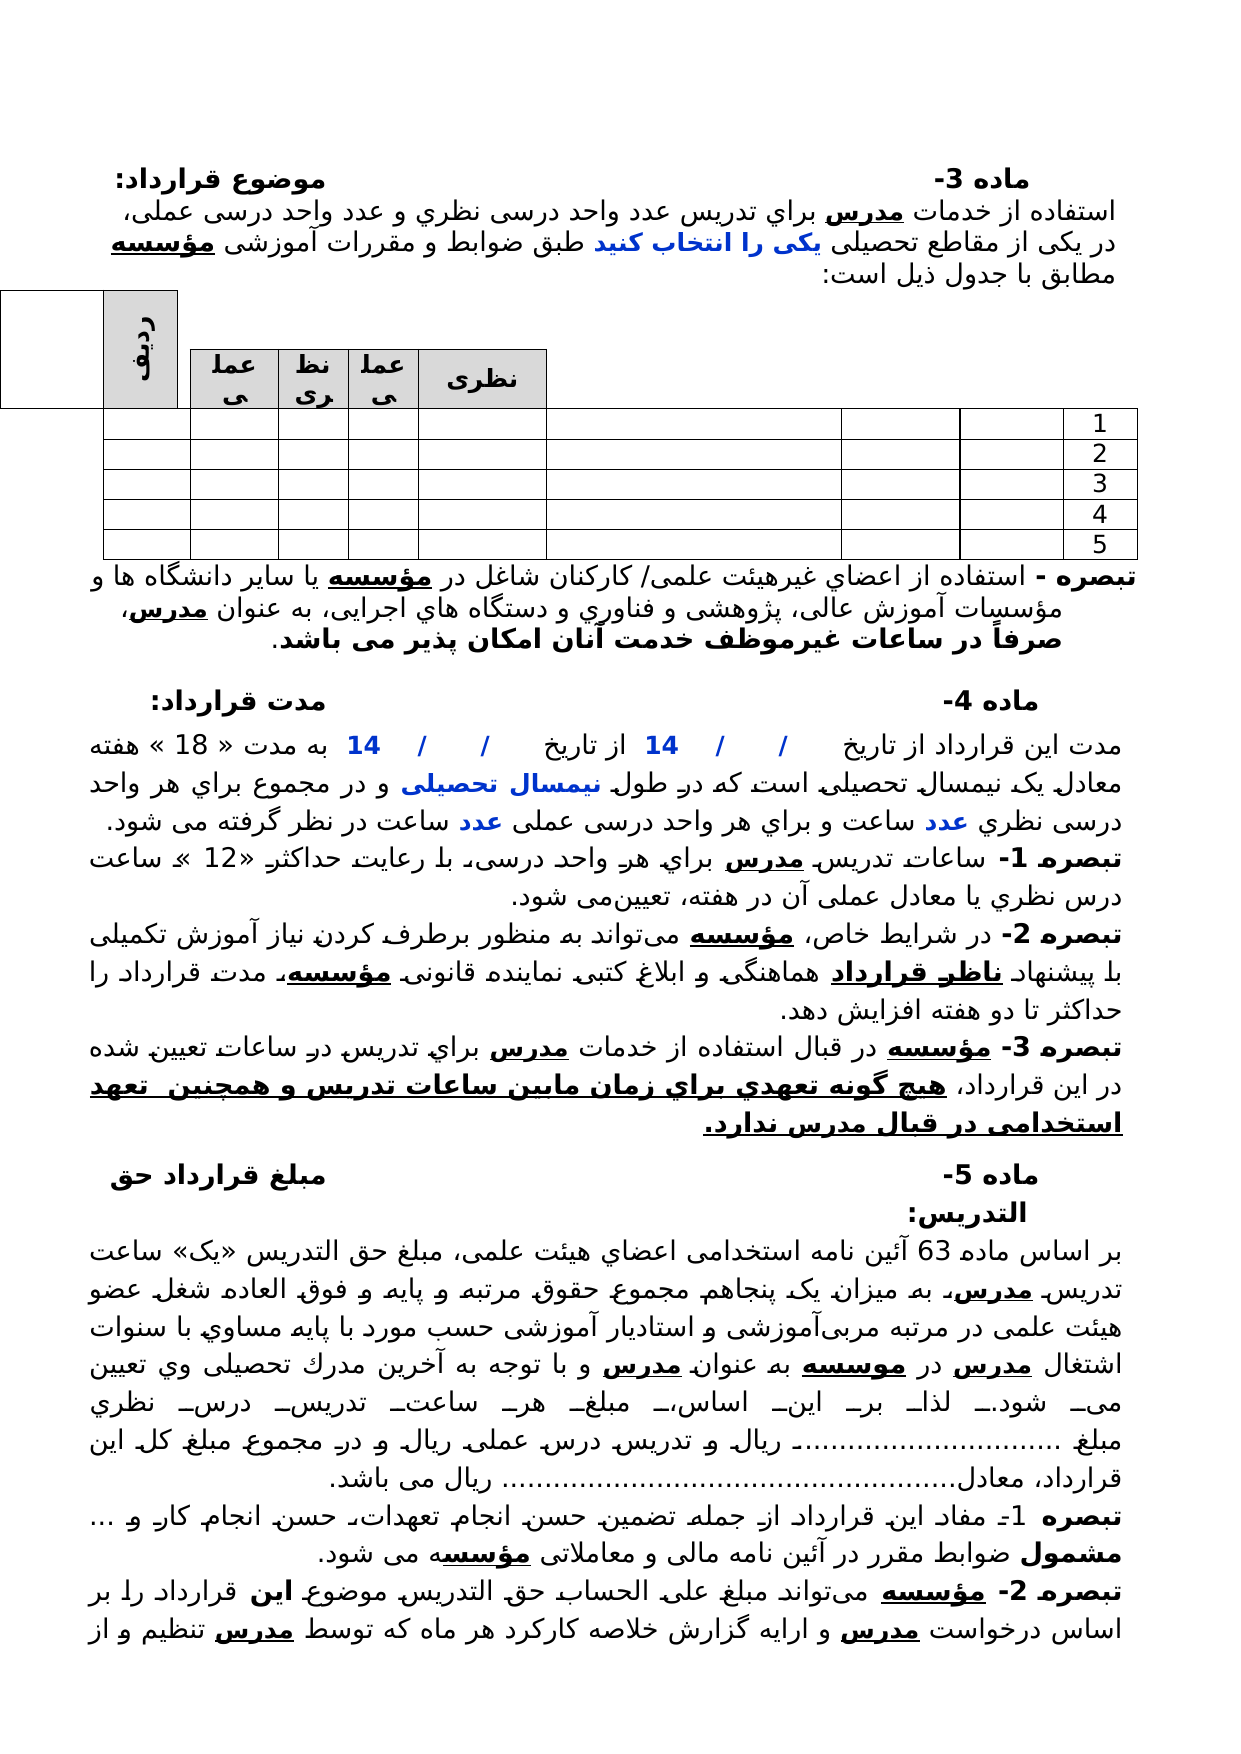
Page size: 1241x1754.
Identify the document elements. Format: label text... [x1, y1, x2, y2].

table_cell 5 [1064, 530, 1137, 559]
table_cell [547, 409, 841, 438]
list ﻣﺪت ﻗﺮارداد: [89, 685, 1048, 717]
text ﺗﺒﺼﺮه 2- در ﺷﺮاﯾﻂ ﺧﺎص، ﻣﺆﺳﺴﻪ ﻣﯽﺗﻮاﻧﺪ ﺑﻪ ﻣﻨﻈﻮر ﺑﺮﻃﺮف ﮐﺮدن ﻧﯿﺎز آﻣﻮزش ﺗﮑﻤﯿﻠﯽ ﺑﺎ ﭘﯿﺸﻨﻬﺎد ﻧﺎﻇﺮ ﻗﺮارداد ﻫﻤﺎﻫﻨﮕﯽ و اﺑﻼغ ﮐﺘﺒﯽ ﻧﻤﺎﯾﻨﺪه ﻗﺎﻧﻮﻧﯽ ﻣﺆﺳﺴﻪ، ﻣﺪت ﻗﺮارداد را ﺣﺪاﮐﺜﺮ ﺗﺎ دو ﻫﻔﺘﻪ اﻓﺰاﯾﺶ دﻫﺪ. [89, 918, 1122, 1026]
table_cell [419, 530, 546, 559]
table_cell عملی [349, 350, 418, 408]
text ﺑﺮ اﺳﺎس ﻣﺎده 63 آﺋﯿﻦ ﻧﺎﻣﻪ اﺳﺘﺨﺪاﻣﯽ اﻋﻀﺎي ﻫﯿﺌﺖ ﻋﻠﻤﯽ، ﻣﺒﻠﻎ ﺣﻖ اﻟﺘﺪرﯾﺲ «ﯾﮏ» ﺳﺎﻋﺖ ﺗﺪرﯾﺲ ﻣﺪرس، ﺑﻪ ﻣﯿﺰان ﯾﮏ ﭘﻨﺠﺎﻫﻢ ﻣﺠﻤﻮع ﺣﻘﻮق ﻣﺮﺗﺒﻪ و ﭘﺎﯾﻪ و ﻓﻮق اﻟﻌﺎده ﺷﻐﻞ ﻋﻀﻮ ﻫﯿﺌﺖ ﻋﻠﻤﯽ در ﻣﺮﺗﺒﻪ ﻣﺮﺑﯽآﻣﻮزﺷﯽ و اﺳﺘﺎدﯾﺎر آﻣﻮزﺷﯽ ﺣﺴﺐ ﻣﻮرد ﺑﺎ ﭘﺎﯾﻪ ﻣﺴﺎوي ﺑﺎ ﺳﻨﻮات اﺷﺘﻐﺎل ﻣﺪرس در ﻣﻮﺳﺴﻪ ﺑﻪ ﻋﻨﻮان ﻣﺪرس و ﺑﺎ ﺗﻮﺟﻪ ﺑﻪ آﺧﺮﯾﻦ ﻣﺪرك ﺗﺤﺼﯿﻠﯽ وي ﺗﻌﯿﯿﻦ ﻣﯽ ﺷﻮد. ﻟﺬا ﺑﺮ اﯾﻦ اﺳﺎس، ﻣﺒﻠﻎ ﻫﺮ ﺳﺎﻋﺖ ﺗﺪرﯾﺲ درس ﻧﻈﺮي ﻣﺒﻠﻎ ............................... رﯾﺎل و ﺗﺪرﯾﺲ درس ﻋﻤﻠﯽ رﯾﺎل و در ﻣﺠﻤﻮع ﻣﺒﻠﻎ ﮐﻞ اﯾﻦ ﻗﺮارداد، ﻣﻌﺎدل..................................................... رﯾﺎل ﻣﯽ ﺑﺎﺷﺪ. [89, 1235, 1122, 1494]
text ﺗﺒﺼﺮه - اﺳﺘﻔﺎده از اﻋﻀﺎي ﻏﯿﺮﻫﯿﺌﺖ ﻋﻠﻤﯽ/ ﮐﺎرﮐﻨﺎن ﺷﺎﻏﻞ در ﻣﺆﺳﺴﻪ ﯾﺎ ﺳﺎﯾﺮ داﻧﺸﮕﺎه ﻫﺎ و ﻣﺆﺳﺴﺎت آﻣﻮزش ﻋﺎﻟﯽ، ﭘﮋوﻫﺸﯽ و ﻓﻨﺎوري و دﺳﺘﮕﺎه ﻫﺎي اﺟﺮاﯾﯽ، ﺑﻪ ﻋﻨﻮان ﻣﺪرس، ﺻﺮﻓﺎً در ﺳﺎﻋﺎت ﻏﯿﺮﻣﻮﻇﻒ ﺧﺪﻣﺖ آﻧﺎن اﻣﮑﺎن ﭘﺬﯾﺮ ﻣﯽ ﺑﺎﺷﺪ. [89, 560, 1137, 655]
table_cell [349, 500, 418, 529]
text ﺗﺒﺼﺮه 3- ﻣﺆﺳﺴﻪ در ﻗﺒﺎل اﺳﺘﻔﺎده از ﺧﺪﻣﺎت ﻣﺪرس ﺑﺮاي ﺗﺪرﯾﺲ در ﺳﺎﻋﺎت ﺗﻌﯿﯿﻦ ﺷﺪه در اﯾﻦ ﻗﺮارداد، ﻫﯿﭻ ﮔﻮﻧﻪ ﺗﻌﻬﺪي ﺑﺮاي زﻣﺎن ﻣﺎﺑﯿﻦ ﺳﺎﻋﺎت ﺗﺪرﯾﺲ و ﻫﻤﭽﻨﯿﻦ ﺗﻌﻬﺪ اﺳﺘﺨﺪاﻣﯽ در ﻗﺒﺎل ﻣﺪرس ﻧﺪارد. [89, 1032, 1122, 1139]
list ﻣﻮﺿﻮع ﻗﺮارداد: [89, 163, 1039, 195]
text اﺳﺘﻔﺎده از ﺧﺪﻣﺎت ﻣﺪرس ﺑﺮاي ﺗﺪرﯾﺲ واﺣﺪ درﺳﯽ ﻧﻈﺮي و واﺣﺪ درﺳﯽ ﻋﻤﻠﯽ، در ﯾﮑﯽ از ﻣﻘﺎﻃﻊ ﺗﺤﺼﯿﻠﯽ ﻃﺒﻖ ﺿﻮاﺑﻂ و ﻣﻘﺮرات آﻣﻮزﺷﯽ ﻣﺆﺳﺴﻪ ﻣﻄﺎﺑﻖ ﺑﺎ ﺟﺪول ذﯾﻞ اﺳﺖ: [89, 195, 1116, 289]
table_cell [842, 470, 959, 499]
table_cell [961, 500, 1063, 529]
table_cell [104, 470, 190, 499]
text ﻣﺪت اين قرارداد از تاريخ از تاريخ ﺑﻪ ﻣﺪت « 18 » ﻫﻔﺘﻪ ﻣﻌﺎدل ﯾﮏ ﻧﯿﻤﺴﺎل ﺗﺤﺼﯿﻠﯽ اﺳﺖ ﮐﻪ در ﻃﻮل و در ﻣﺠﻤﻮع ﺑﺮاي ﻫﺮ واﺣﺪ درﺳﯽ ﻧﻈﺮي ﺳﺎﻋﺖ و ﺑﺮاي ﻫﺮ واﺣﺪ درﺳﯽ ﻋﻤﻠﯽ ﺳﺎﻋﺖ در ﻧﻈﺮ ﮔﺮﻓﺘﻪ ﻣﯽ ﺷﻮد. [89, 729, 1122, 836]
list ﻣﺒﻠﻎ ﻗﺮارداد ﺣﻖ اﻟﺘﺪرﯾﺲ: [89, 1159, 1048, 1229]
table_cell [547, 530, 841, 559]
table_cell [191, 500, 278, 529]
table_cell نظری [279, 350, 348, 408]
table_cell [349, 530, 418, 559]
table_cell [279, 440, 348, 469]
table_cell [279, 409, 348, 438]
table_cell [961, 470, 1063, 499]
table_cell 1 [1064, 409, 1137, 438]
table_cell [349, 440, 418, 469]
table_cell [191, 409, 278, 438]
table_cell [279, 500, 348, 529]
table_cell [279, 530, 348, 559]
table_cell [961, 440, 1063, 469]
text ﺗﺒﺼﺮه 1- ﺳﺎﻋﺎت ﺗﺪرﯾﺲ ﻣﺪرس ﺑﺮاي ﻫﺮ واﺣﺪ درﺳﯽ، ﺑﺎ رﻋﺎﯾﺖ ﺣﺪاﮐﺜﺮ «12 » ﺳﺎﻋﺖ درس ﻧﻈﺮي ﯾﺎ ﻣﻌﺎدل ﻋﻤﻠﯽ آن در ﻫﻔﺘﻪ، ﺗﻌﯿﯿﻦﻣﯽ ﺷﻮد. [89, 843, 1122, 912]
table_cell [547, 470, 841, 499]
text ﺗﺒﺼﺮه 1- ﻣﻔﺎد اﯾﻦ ﻗﺮارداد از ﺟﻤﻠﻪ ﺗﻀﻤﯿﻦ ﺣﺴﻦ اﻧﺠﺎم ﺗﻌﻬﺪات، ﺣﺴﻦ اﻧﺠﺎم ﮐﺎر و ... ﻣﺸﻤﻮل ﺿﻮاﺑﻂ ﻣﻘﺮر در آﺋﯿﻦ ﻧﺎﻣﻪ ﻣﺎﻟﯽ و ﻣﻌﺎﻣﻼﺗﯽ ﻣﺆﺳﺴﻪ ﻣﯽ ﺷﻮد. [89, 1500, 1122, 1569]
table_cell [191, 440, 278, 469]
table_cell [419, 500, 546, 529]
table_cell [279, 470, 348, 499]
table_cell 3 [1064, 470, 1137, 499]
table_cell 4 [1064, 500, 1137, 529]
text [89, 1576, 1122, 1645]
table_header ردیف [104, 291, 177, 408]
table_cell [104, 500, 190, 529]
table_cell 2 [1064, 440, 1137, 469]
table_cell [961, 530, 1063, 559]
table_cell [547, 440, 841, 469]
table_cell [104, 409, 190, 438]
table_cell [349, 409, 418, 438]
table_cell [419, 470, 546, 499]
table_cell [191, 530, 278, 559]
table_cell [419, 409, 546, 438]
table_cell [842, 500, 959, 529]
table_cell [842, 530, 959, 559]
table_cell [191, 470, 278, 499]
table_cell [842, 409, 959, 438]
table_cell [104, 530, 190, 559]
table_cell [419, 440, 546, 469]
table_cell [104, 440, 190, 469]
table_cell [842, 440, 959, 469]
table_cell [349, 470, 418, 499]
table_cell نظری [419, 350, 546, 408]
table_cell [547, 500, 841, 529]
table_cell [961, 409, 1063, 438]
table_cell عملی [191, 350, 278, 408]
